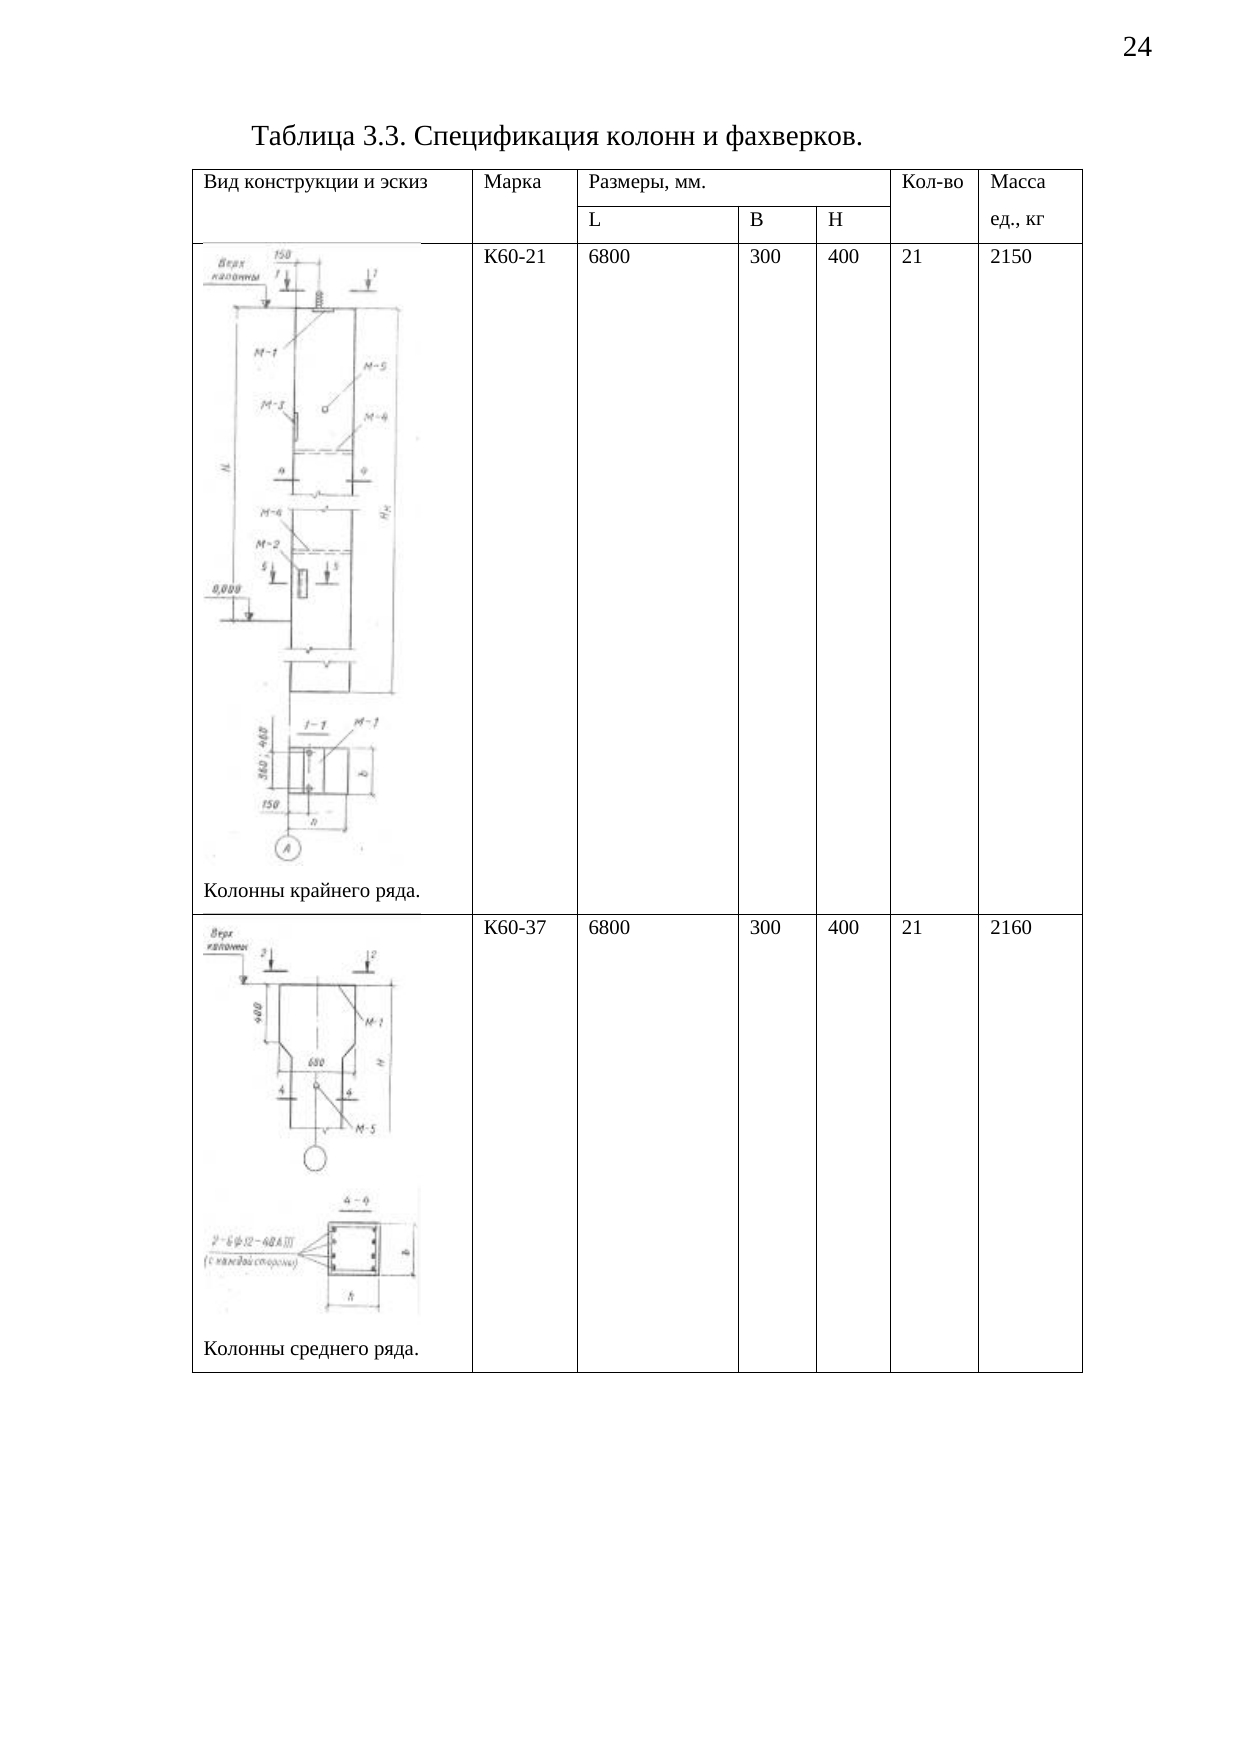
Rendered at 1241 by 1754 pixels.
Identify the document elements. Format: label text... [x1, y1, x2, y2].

table_cell К60-21 [473, 244, 577, 913]
table_cell B [739, 207, 816, 243]
table_header Масса ед., кг [979, 170, 1082, 243]
picture [203, 242, 421, 866]
table_cell 300 [739, 915, 816, 1372]
table_cell Колонны крайнего ряда. [193, 244, 472, 913]
table_header Кол-во [891, 170, 978, 243]
table_cell 400 [817, 244, 890, 913]
table_header Марка [473, 170, 577, 243]
table_cell 400 [817, 915, 890, 1372]
table_cell 300 [739, 244, 816, 913]
text Таблица 3.3. Спецификация колонн и фахверков. [177, 118, 1152, 152]
table_cell L [578, 207, 738, 243]
table_header Вид конструкции и эскиз [193, 170, 472, 243]
table_cell 6800 [578, 915, 738, 1372]
table_cell 21 [891, 244, 978, 913]
table_cell 21 [891, 915, 978, 1372]
table_cell 6800 [578, 244, 738, 913]
table_cell H [817, 207, 890, 243]
table_cell 2160 [979, 915, 1082, 1372]
table_cell Колонны среднего ряда. [193, 915, 472, 1372]
table_header Размеры, мм. [578, 170, 890, 206]
table_cell К60-37 [473, 915, 577, 1372]
table_cell 2150 [979, 244, 1082, 913]
